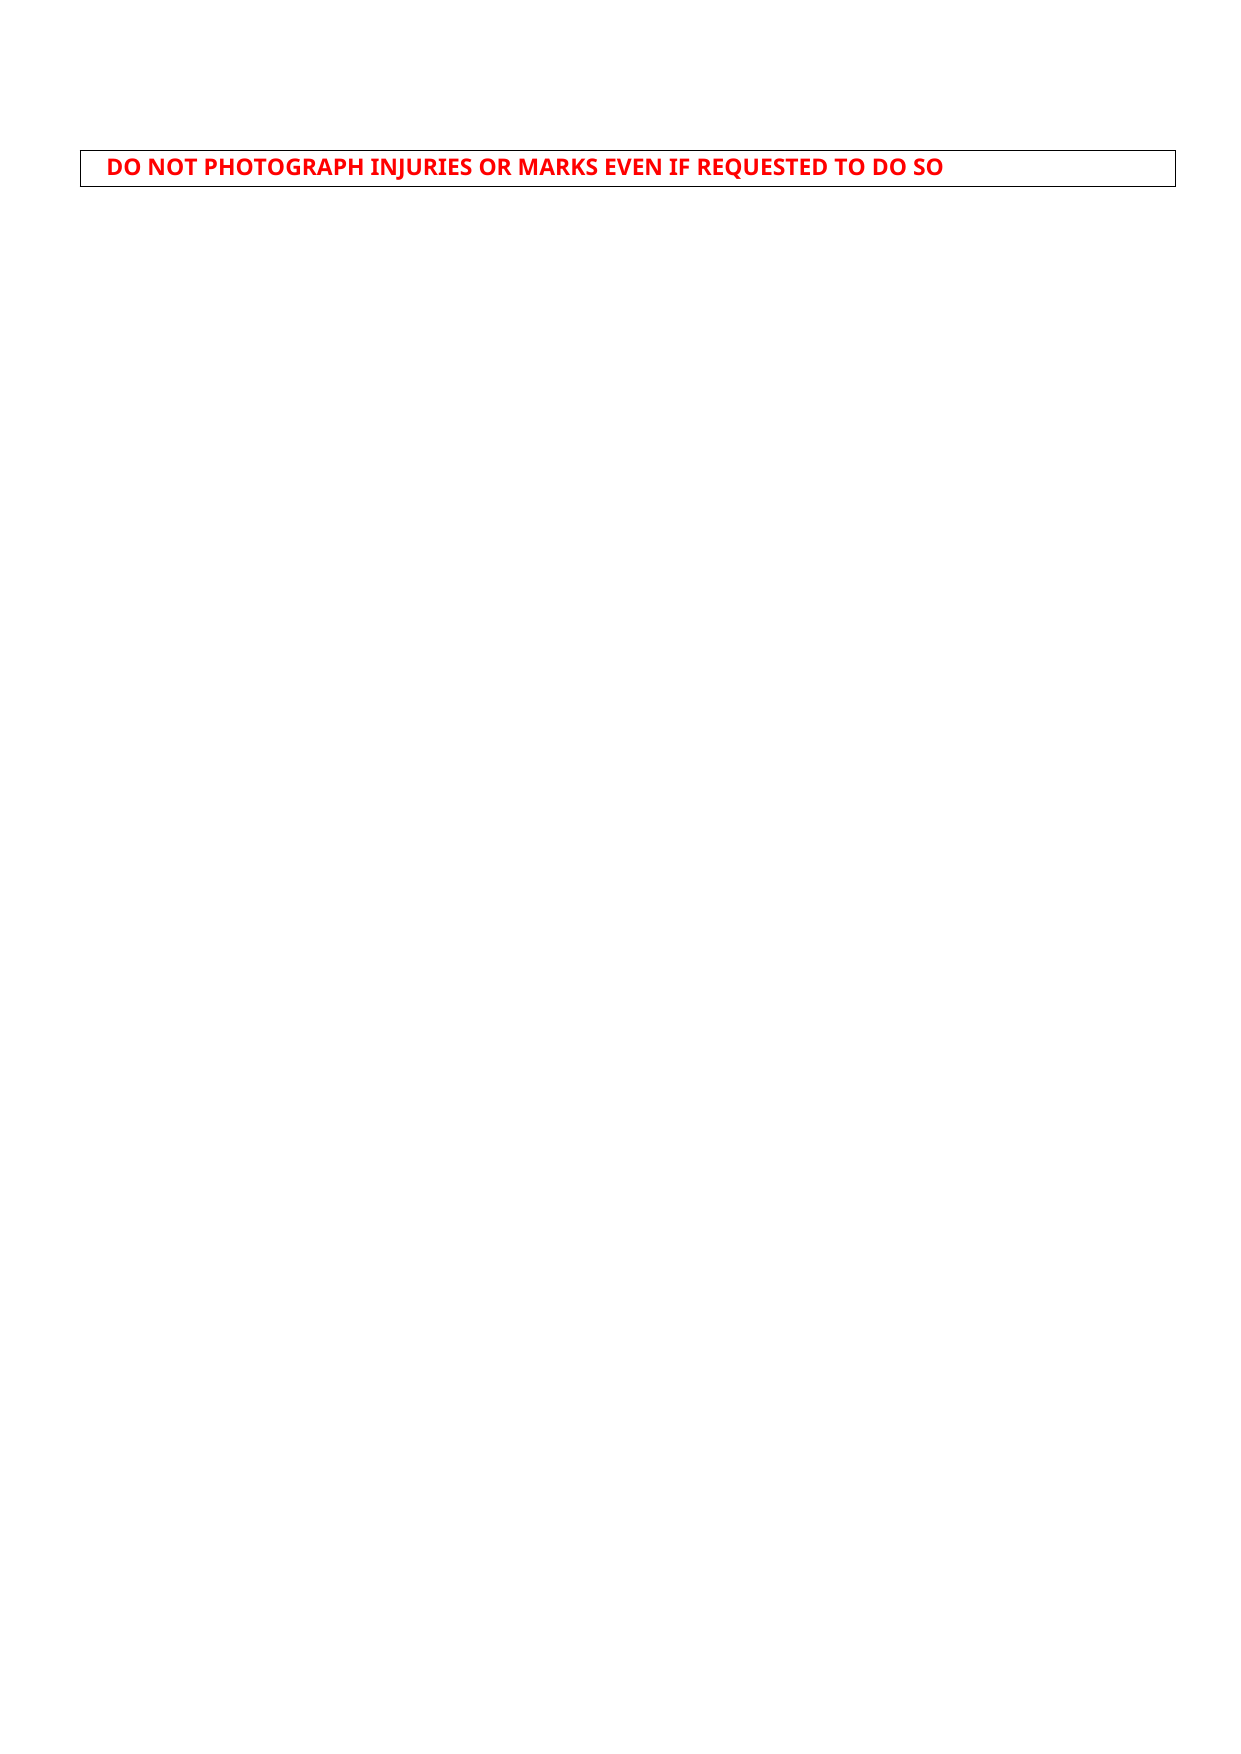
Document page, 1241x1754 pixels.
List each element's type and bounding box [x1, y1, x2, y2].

table_cell [81, 151, 1175, 186]
